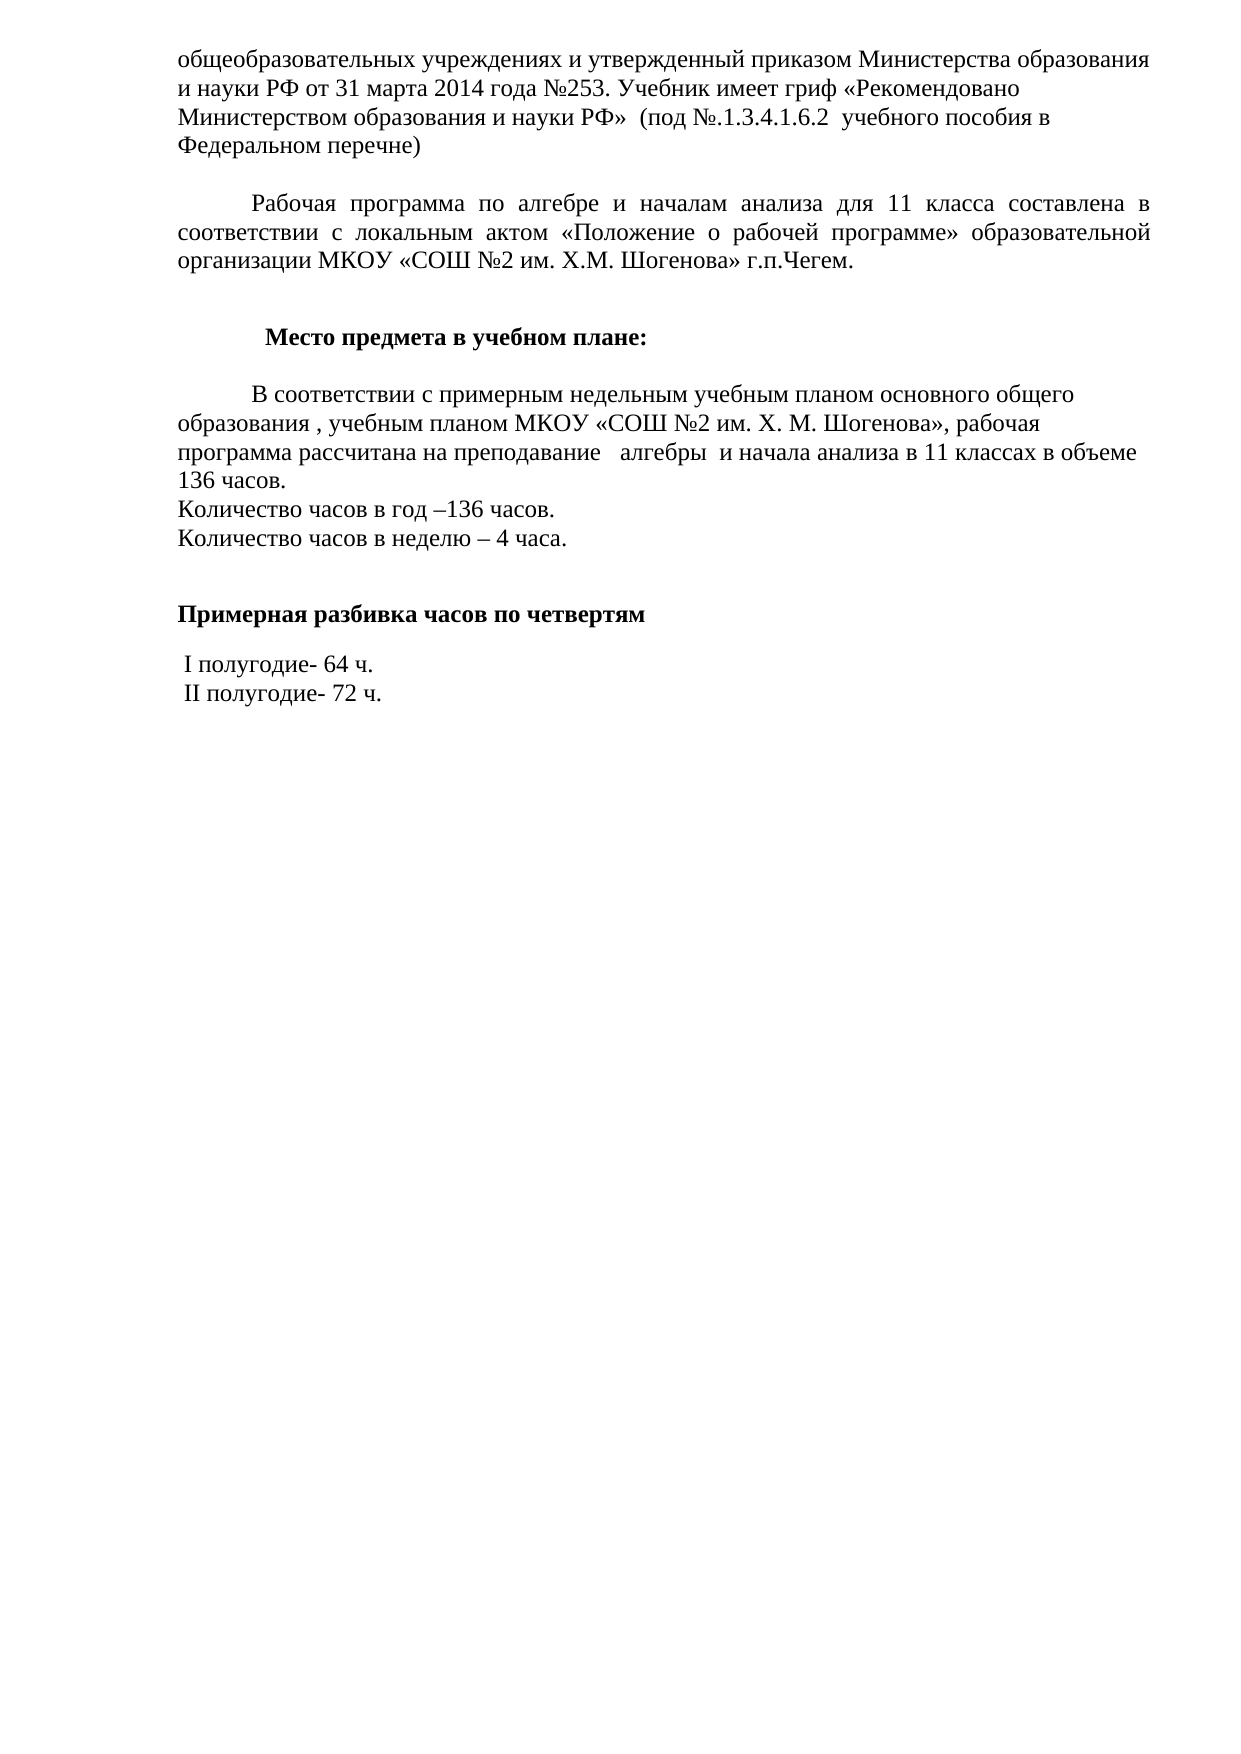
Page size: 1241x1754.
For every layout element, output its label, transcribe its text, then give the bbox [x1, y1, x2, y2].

list Примерная разбивка часов по четвертям [177, 599, 1152, 628]
text Количество часов в год –136 часов. [177, 494, 1152, 523]
text В соответствии с примерным недельным учебным планом основного общего образования , учебным планом МКОУ «СОШ №2 им. Х. М. Шогенова», рабочая программа рассчитана на преподавание алгебры и начала анализа в 11 классах в объеме 136 часов. [177, 379, 1152, 494]
text Рабочая программа по алгебре и началам анализа для 11 класса составлена в соответствии с локальным актом «Положение о рабочей программе» образовательной организации МКОУ «СОШ №2 им. Х.М. Шогенова» г.п.Чегем. [177, 188, 1152, 274]
text I полугодие- 64 ч. [177, 649, 1152, 678]
text Количество часов в неделю – 4 часа. [177, 523, 1152, 552]
text II полугодие- 72 ч. [177, 678, 1152, 706]
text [177, 44, 1152, 159]
text Место предмета в учебном плане: [177, 322, 1152, 351]
